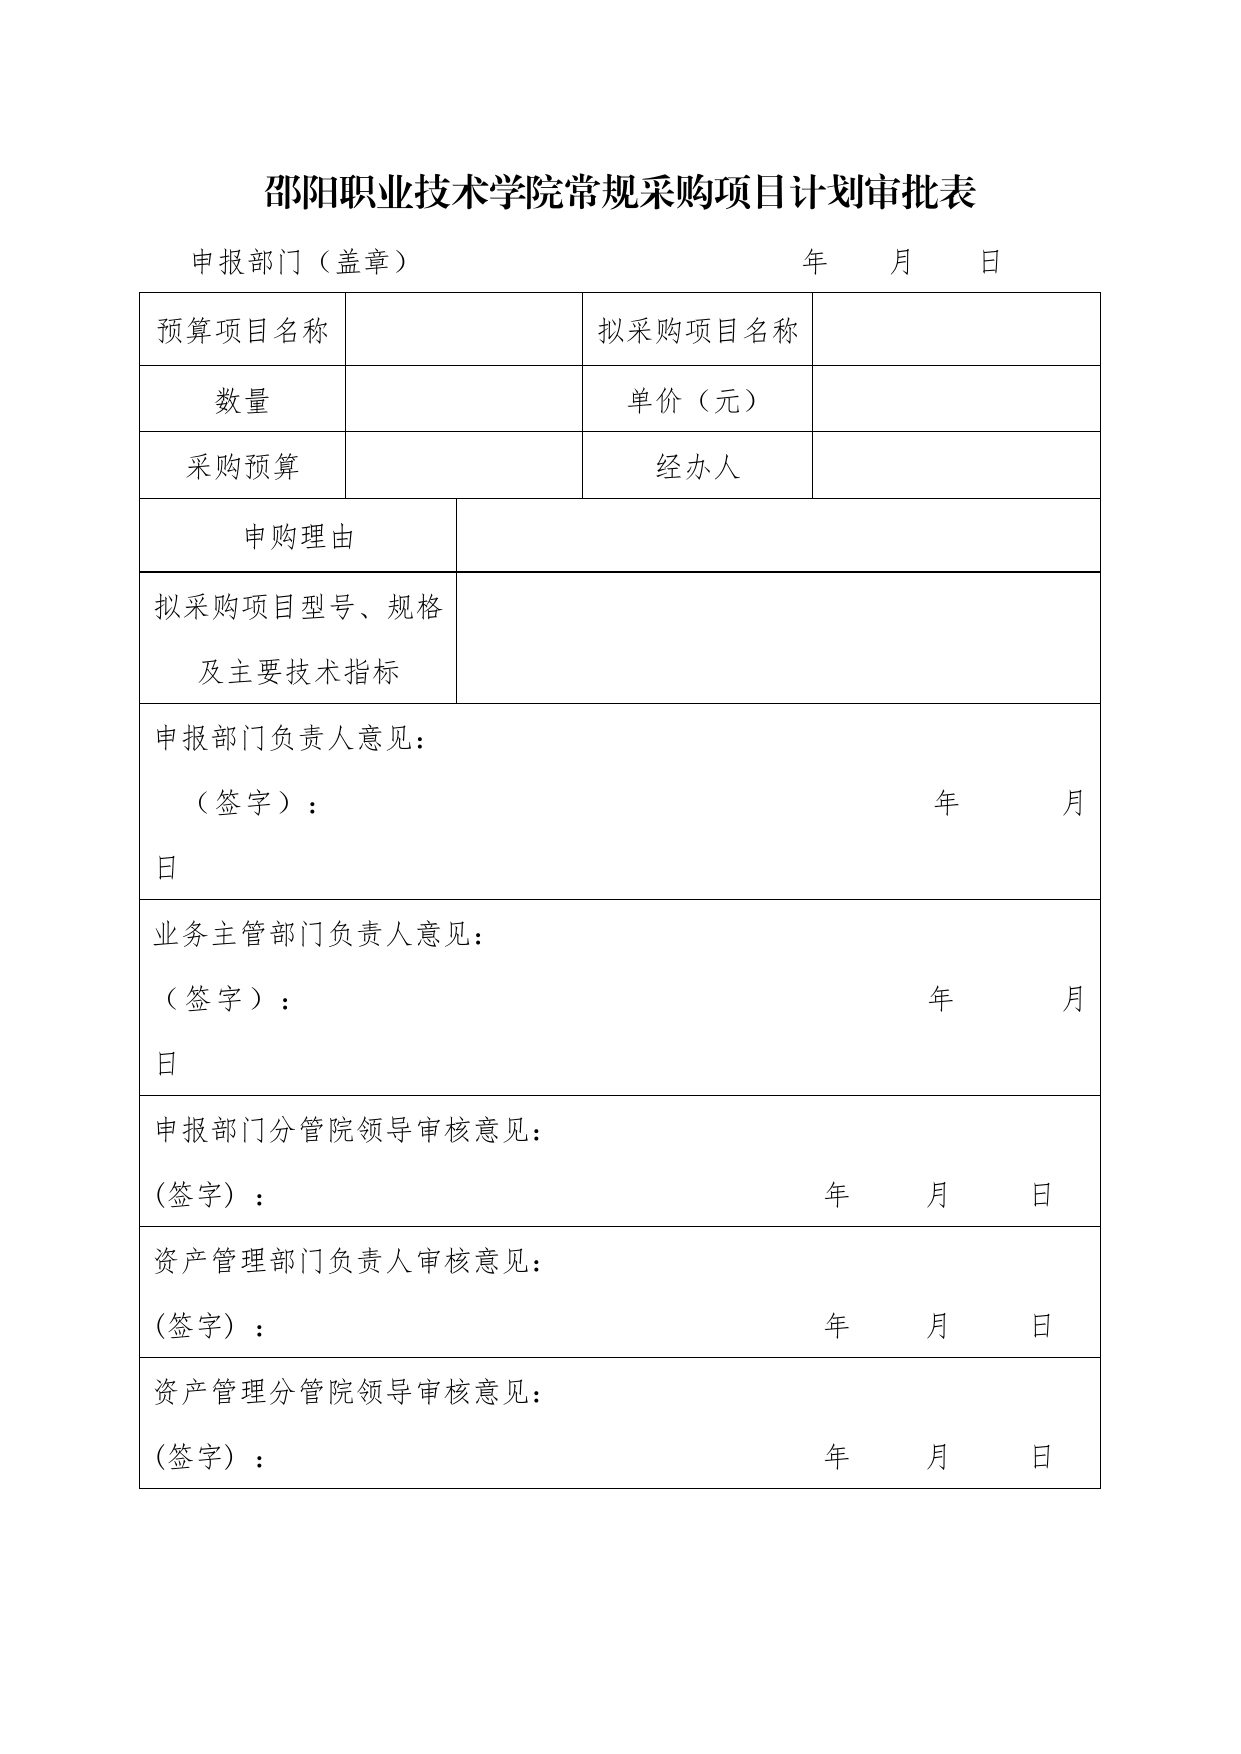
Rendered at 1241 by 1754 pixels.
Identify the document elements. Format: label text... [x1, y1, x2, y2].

table_cell 拟采购项目型号、规格及主要技术指标 [140, 573, 456, 702]
table_cell 单价（元） [583, 366, 812, 431]
table_cell 资产管理部门负责人审核意见： (签字) ： 年 月 日 [140, 1227, 1100, 1357]
table_cell 业务主管部门负责人意见： （签字）： 年 月 日 [140, 900, 1100, 1094]
table_cell [346, 366, 582, 431]
table_header [813, 293, 1100, 365]
table_cell [457, 573, 1100, 702]
table_cell [346, 432, 582, 498]
table_cell 申报部门分管院领导审核意见： (签字) ： 年 月 日 [140, 1096, 1100, 1226]
table_cell 申购理由 [140, 499, 456, 571]
table_cell 申报部门负责人意见： （签字）： 年 月 日 [140, 704, 1100, 898]
table_cell [457, 499, 1100, 571]
table_cell 采购预算 [140, 432, 345, 498]
table_cell [813, 366, 1100, 431]
text 申报部门（盖章） 年 月 日 [187, 227, 1053, 292]
table_header [346, 293, 582, 365]
table_cell 经办人 [583, 432, 812, 498]
table_header 拟采购项目名称 [583, 293, 812, 365]
table_header 预算项目名称 [140, 293, 345, 365]
text 邵阳职业技术学院常规采购项目计划审批表 [187, 162, 1053, 227]
table_cell 资产管理分管院领导审核意见： (签字) ： 年 月 日 [140, 1358, 1100, 1488]
table_cell [813, 432, 1100, 498]
table_cell 数量 [140, 366, 345, 431]
